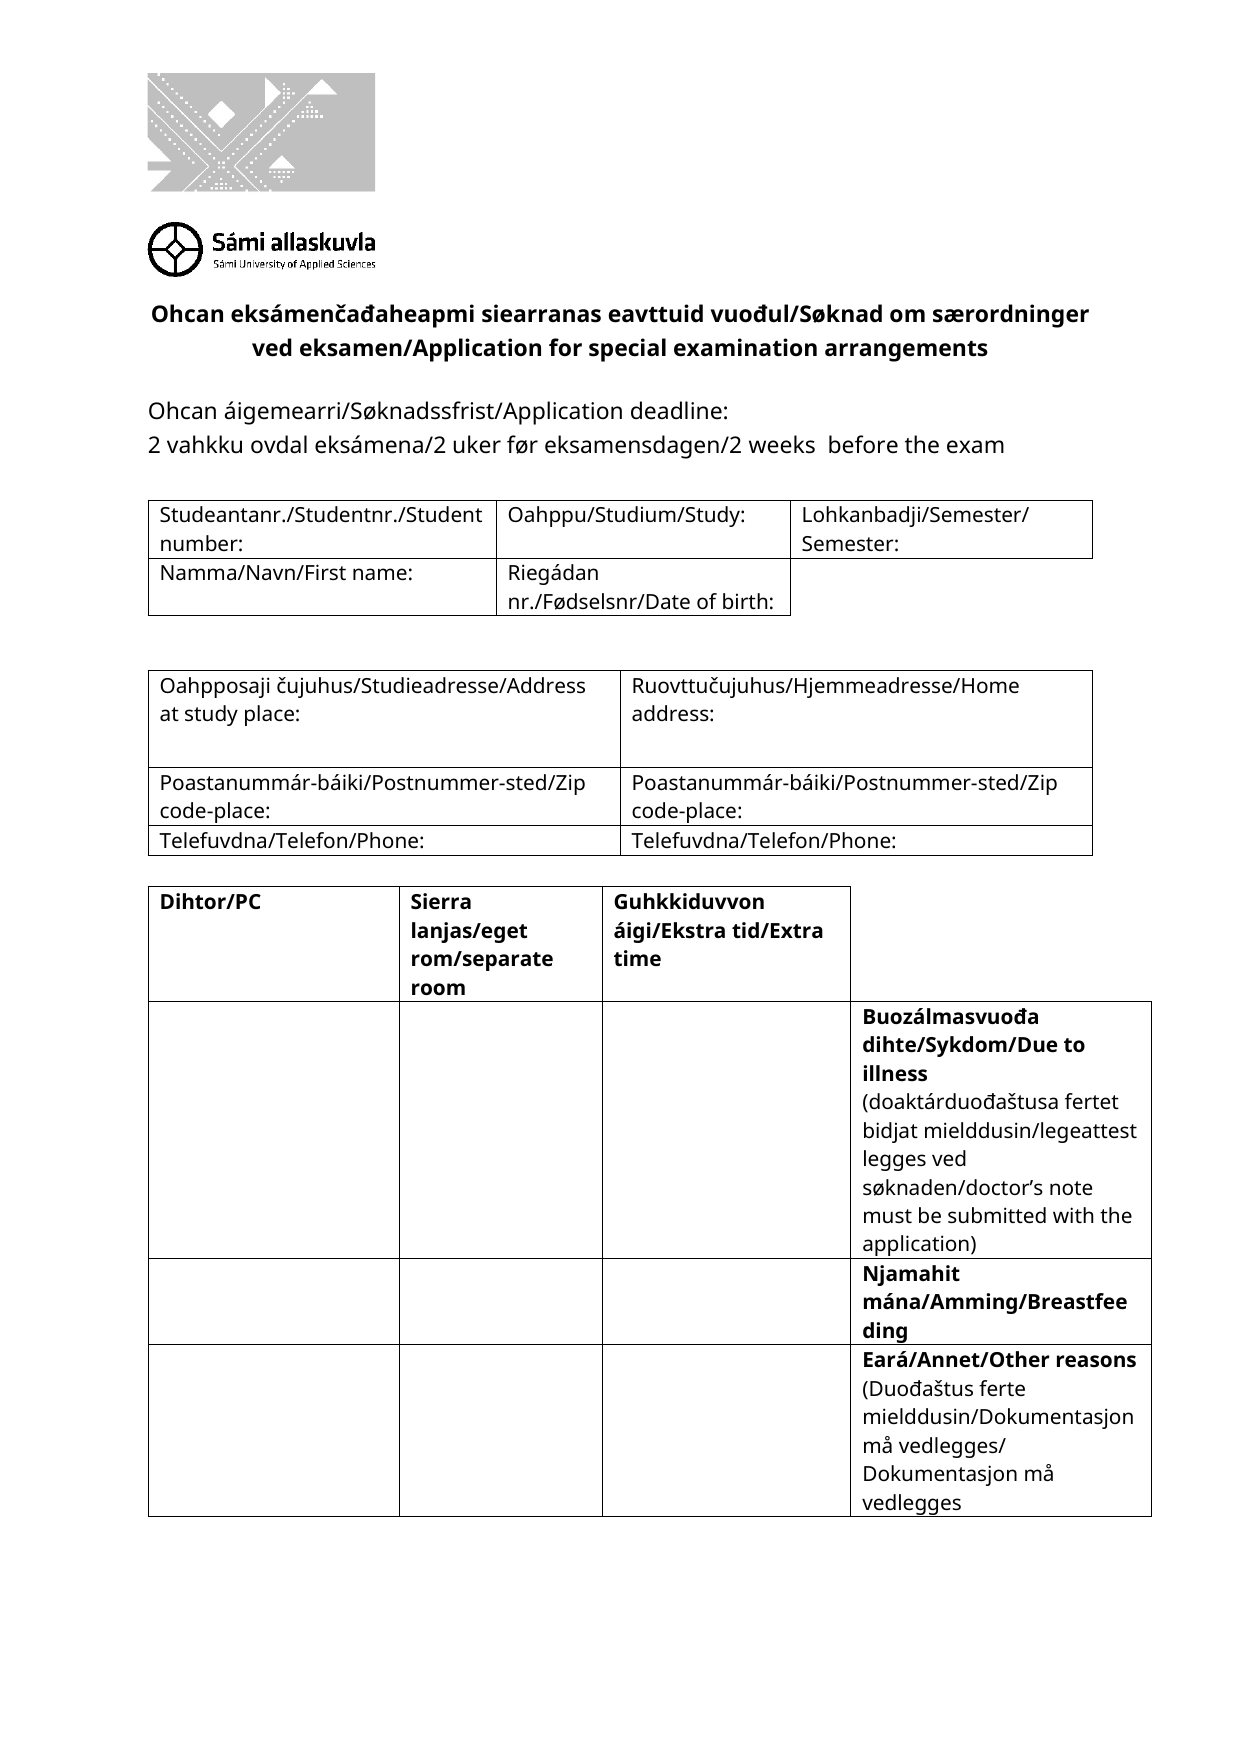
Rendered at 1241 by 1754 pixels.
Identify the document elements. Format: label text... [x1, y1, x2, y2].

table_cell [603, 1002, 850, 1258]
table_header Dihtor/PC [149, 887, 399, 1001]
table_cell Poastanummár-báiki/Postnummer-sted/Zip code-place: [149, 768, 620, 825]
table_cell [400, 1345, 602, 1516]
text Ohcan áigemearri/Søknadssfrist/Application deadline: [148, 395, 1093, 427]
table_cell Poastanummár-báiki/Postnummer-sted/Zip code-place: [621, 768, 1092, 825]
table_header Oahppu/Studium/Study: [497, 501, 790, 557]
table_cell [603, 1259, 850, 1344]
table_cell Riegádan nr./Fødselsnr/Date of birth: [497, 559, 790, 615]
table_cell [400, 1259, 602, 1344]
table_cell Njamahit mána/Amming/Breastfeeding [851, 1259, 1151, 1344]
table_header Sierra lanjas/eget rom/separate room [400, 887, 602, 1001]
text 2 vahkku ovdal eksámena/2 uker før eksamensdagen/2 weeks before the exam [148, 429, 1093, 460]
table_header Ruovttučujuhus/Hjemmeadresse/Home address: [621, 671, 1092, 767]
table_cell [400, 1002, 602, 1258]
table_cell Telefuvdna/Telefon/Phone: [149, 826, 620, 854]
table_header Oahpposaji čujuhus/Studieadresse/Address at study place: [149, 671, 620, 767]
table_cell Eará/Annet/Other reasons (Duođaštus ferte mielddusin/Dokumentasjon må vedlegges/ Dokumentasjon må vedlegges [851, 1345, 1151, 1516]
table_cell [149, 1002, 399, 1258]
table_cell Telefuvdna/Telefon/Phone: [621, 826, 1092, 854]
table_cell [603, 1345, 850, 1516]
table_cell [149, 1259, 399, 1344]
table_header Guhkkiduvvon áigi/Ekstra tid/Extra time [603, 887, 850, 1001]
text Ohcan eksámenčađaheapmi siearranas eavttuid vuođul/Søknad om særordninger ved eksamen/Application for special examination arrangements [148, 298, 1093, 393]
table_cell [149, 1345, 399, 1516]
table_header Lohkanbadji/Semester/Semester: [791, 501, 1092, 557]
table_cell Buozálmasvuođa dihte/Sykdom/Due to illness (doaktárduođaštusa fertet bidjat mielddusin/legeattest legges ved søknaden/doctor’s note must be submitted with the application) [851, 1002, 1151, 1258]
table_header Studeantanr./Studentnr./Student number: [149, 501, 496, 557]
picture [147, 73, 375, 298]
table_cell Namma/Navn/First name: [149, 559, 496, 615]
